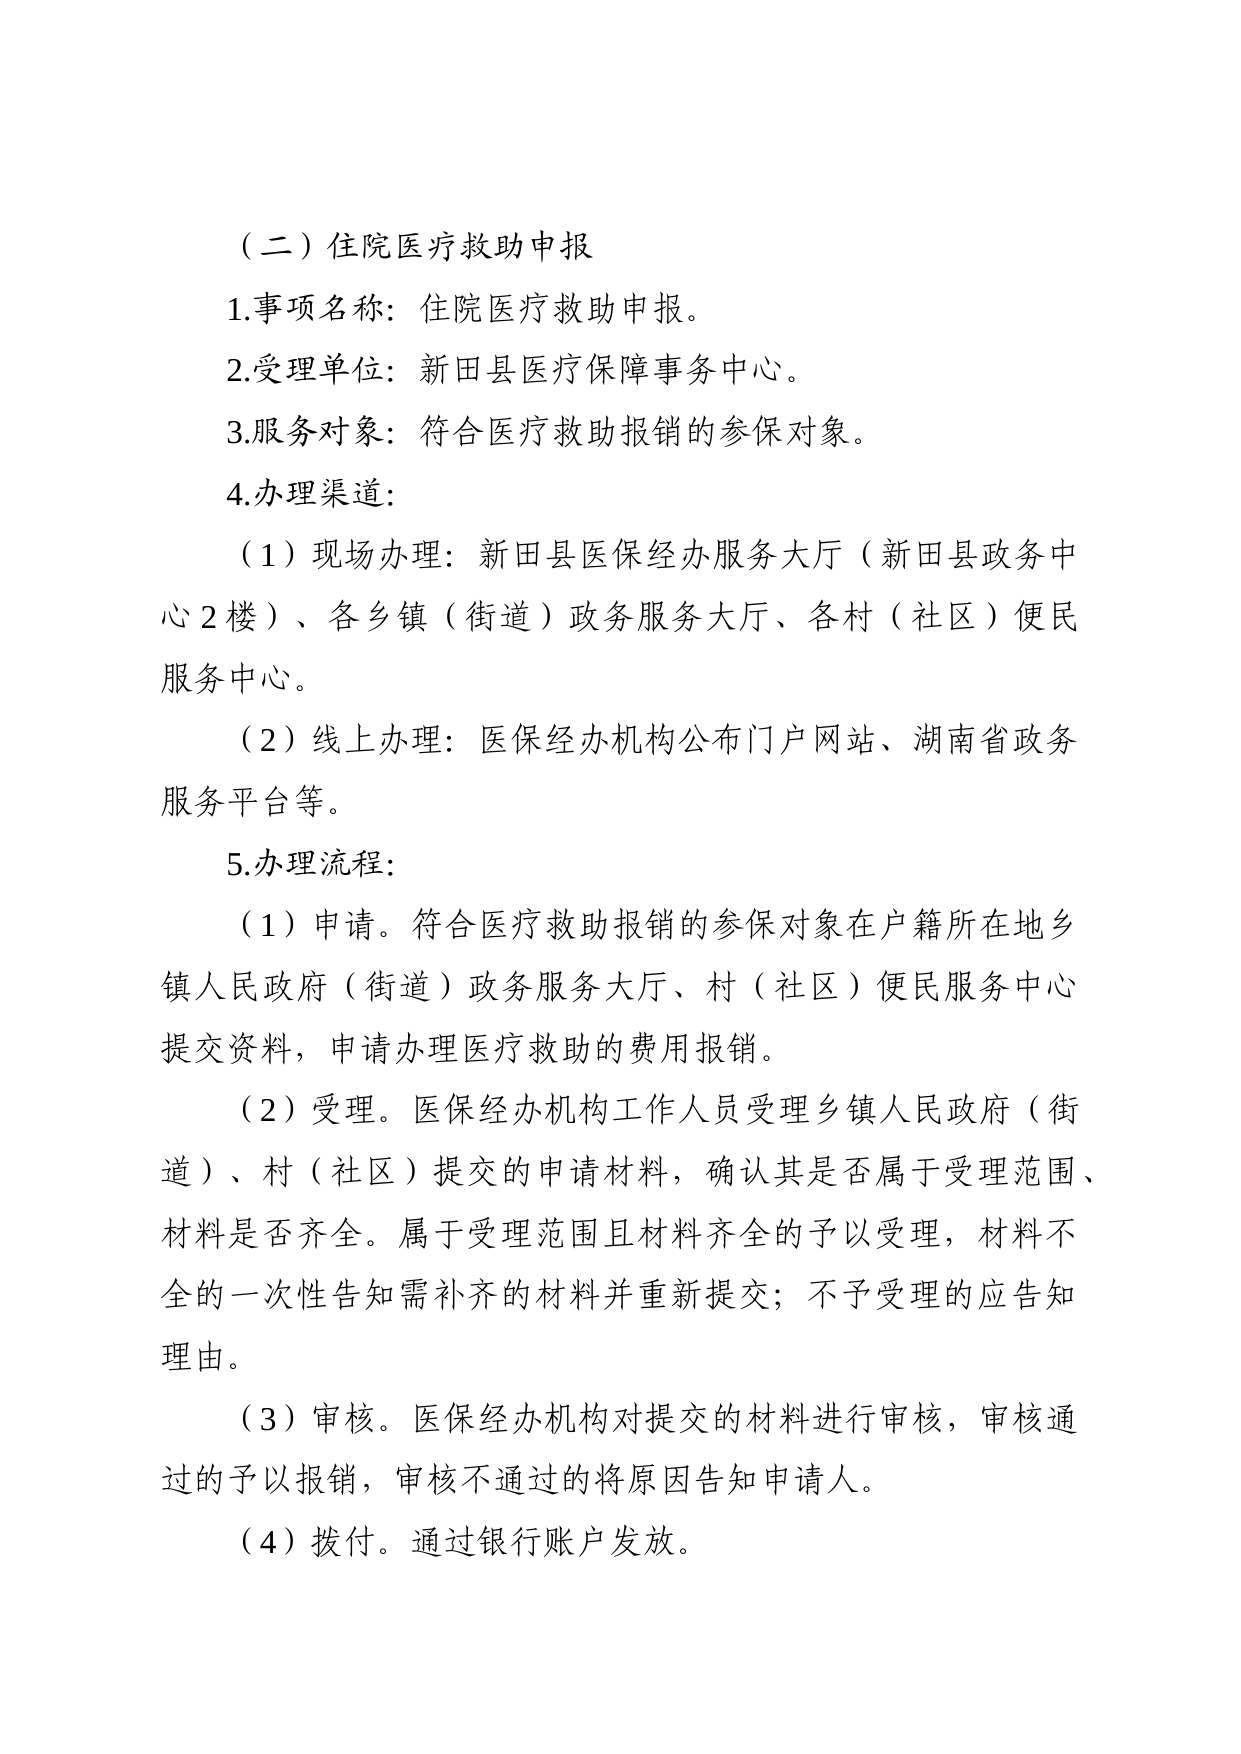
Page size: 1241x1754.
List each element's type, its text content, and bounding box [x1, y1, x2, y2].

text （4）拨付。通过银行账户发放。 [159, 1504, 1081, 1566]
text （2）线上办理：医保经办机构公布门户网站、湖南省政务服务平台等。 [159, 702, 1081, 826]
text （二）住院医疗救助申报 [159, 209, 1081, 271]
text （1）申请。符合医疗救助报销的参保对象在户籍所在地乡镇人民政府（街道）政务服务大厅、村（社区）便民服务中心提交资料，申请办理医疗救助的费用报销。 [159, 887, 1081, 1072]
text （3）审核。医保经办机构对提交的材料进行审核，审核通过的予以报销，审核不通过的将原因告知申请人。 [159, 1381, 1081, 1504]
text 2.受理单位：新田县医疗保障事务中心。 [159, 332, 1081, 394]
text 1.事项名称：住院医疗救助申报。 [159, 271, 1081, 332]
text 5.办理流程： [159, 826, 1081, 887]
text 4.办理渠道： [159, 456, 1081, 517]
text （2）受理。医保经办机构工作人员受理乡镇人民政府（街道）、村（社区）提交的申请材料，确认其是否属于受理范围、材料是否齐全。属于受理范围且材料齐全的予以受理，材料不全的一次性告知需补齐的材料并重新提交；不予受理的应告知理由。 [159, 1072, 1081, 1381]
text 3.服务对象：符合医疗救助报销的参保对象。 [159, 394, 1081, 456]
text （1）现场办理：新田县医保经办服务大厅（新田县政务中心2楼）、各乡镇（街道）政务服务大厅、各村（社区）便民服务中心。 [159, 517, 1081, 702]
